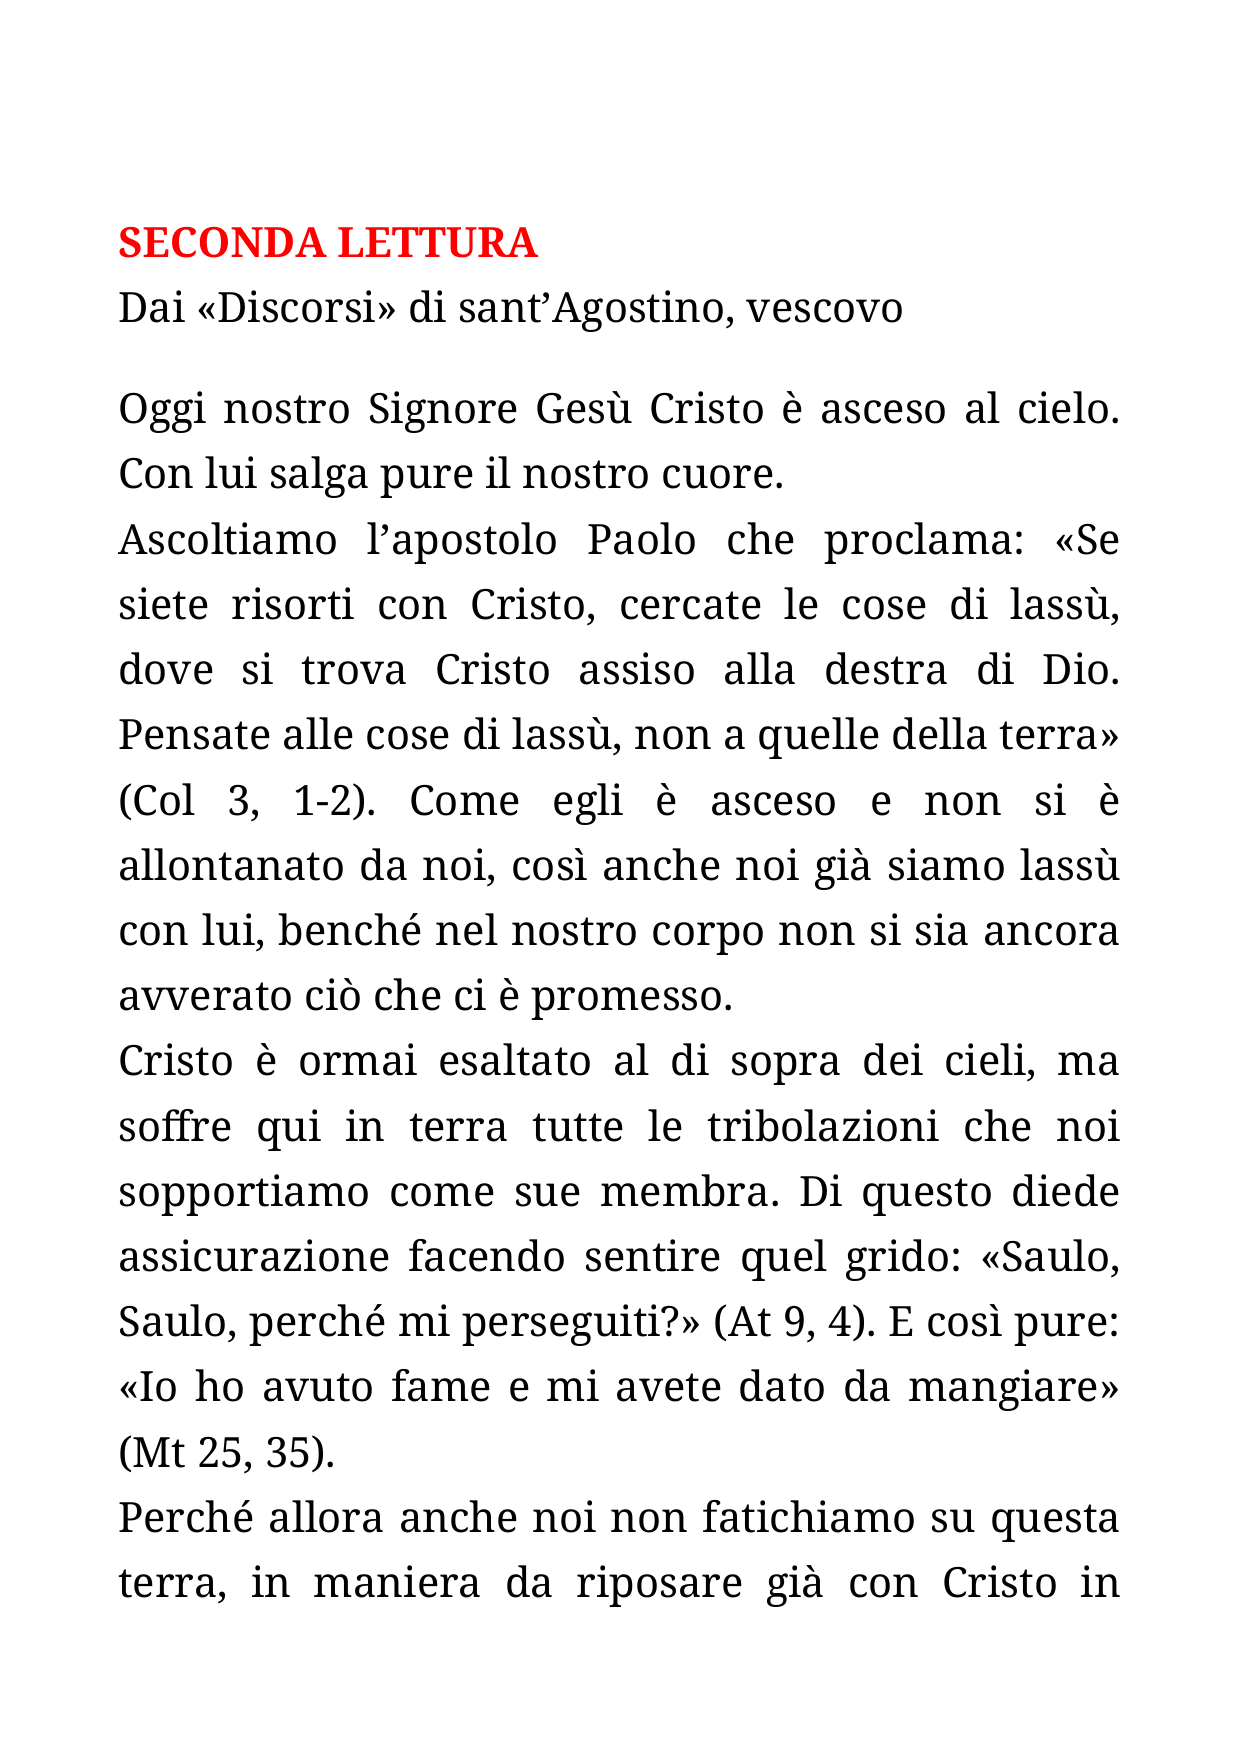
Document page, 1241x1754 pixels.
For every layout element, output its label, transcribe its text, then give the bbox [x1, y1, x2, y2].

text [118, 1488, 1122, 1610]
text Cristo è ormai esaltato al di sopra dei cieli, ma soffre qui in terra tutte le tribolazioni che noi sopportiamo come sue membra. Di questo diede assicurazione facendo sentire quel grido: «Saulo, Saulo, perché mi perseguiti?» (At 9, 4). E così pure: «Io ho avuto fame e mi avete dato da mangiare» (Mt 25, 35). [118, 1031, 1122, 1479]
text Ascoltiamo l’apostolo Paolo che proclama: «Se siete risorti con Cristo, cercate le cose di lassù, dove si trova Cristo assiso alla destra di Dio. Pensate alle cose di lassù, non a quelle della terra» (Col 3, 1-2). Come egli è asceso e non si è allontanato da noi, così anche noi già siamo lassù con lui, benché nel nostro corpo non si sia ancora avverato ciò che ci è promesso. [118, 509, 1122, 1023]
text SECONDA LETTURA [118, 213, 1122, 269]
text Oggi nostro Signore Gesù Cristo è asceso al cielo. Con lui salga pure il nostro cuore. [118, 379, 1122, 501]
text Dai «Discorsi» di sant’Agostino, vescovo [118, 278, 1122, 335]
